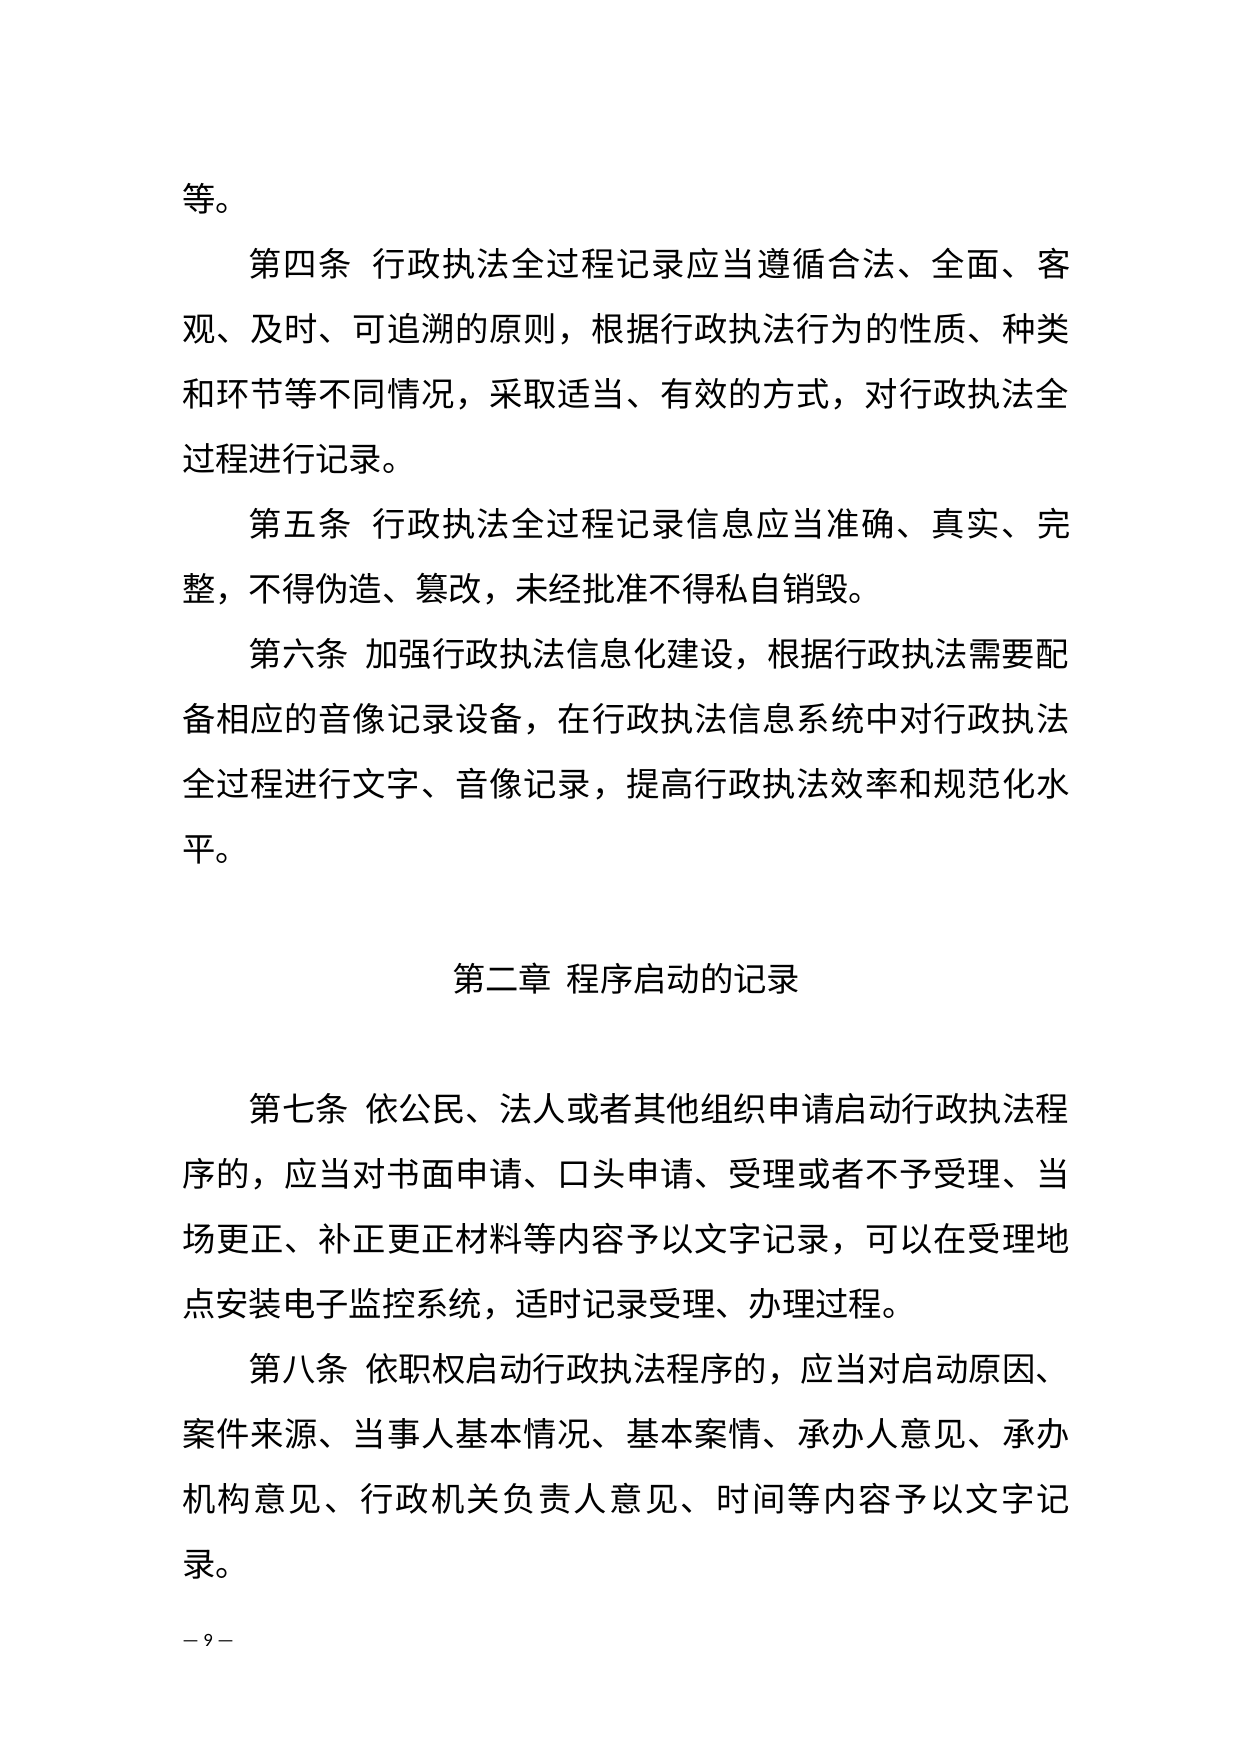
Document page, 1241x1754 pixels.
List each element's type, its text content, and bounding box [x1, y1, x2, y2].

text 第二章 程序启动的记录 [182, 945, 1070, 1010]
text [182, 165, 1070, 230]
text 第八条 依职权启动行政执法程序的，应当对启动原因、案件来源、当事人基本情况、基本案情、承办人意见、承办机构意见、行政机关负责人意见、时间等内容予以文字记录。 [182, 1335, 1070, 1595]
text 第四条 行政执法全过程记录应当遵循合法、全面、客观、及时、可追溯的原则，根据行政执法行为的性质、种类和环节等不同情况，采取适当、有效的方式，对行政执法全过程进行记录。 [182, 230, 1070, 490]
text 第五条 行政执法全过程记录信息应当准确、真实、完整，不得伪造、篡改，未经批准不得私自销毁。 [182, 490, 1070, 620]
text 第六条 加强行政执法信息化建设，根据行政执法需要配备相应的音像记录设备，在行政执法信息系统中对行政执法全过程进行文字、音像记录，提高行政执法效率和规范化水平。 [182, 620, 1070, 880]
text 第七条 依公民、法人或者其他组织申请启动行政执法程序的，应当对书面申请、口头申请、受理或者不予受理、当场更正、补正更正材料等内容予以文字记录，可以在受理地点安装电子监控系统，适时记录受理、办理过程。 [182, 1075, 1070, 1335]
